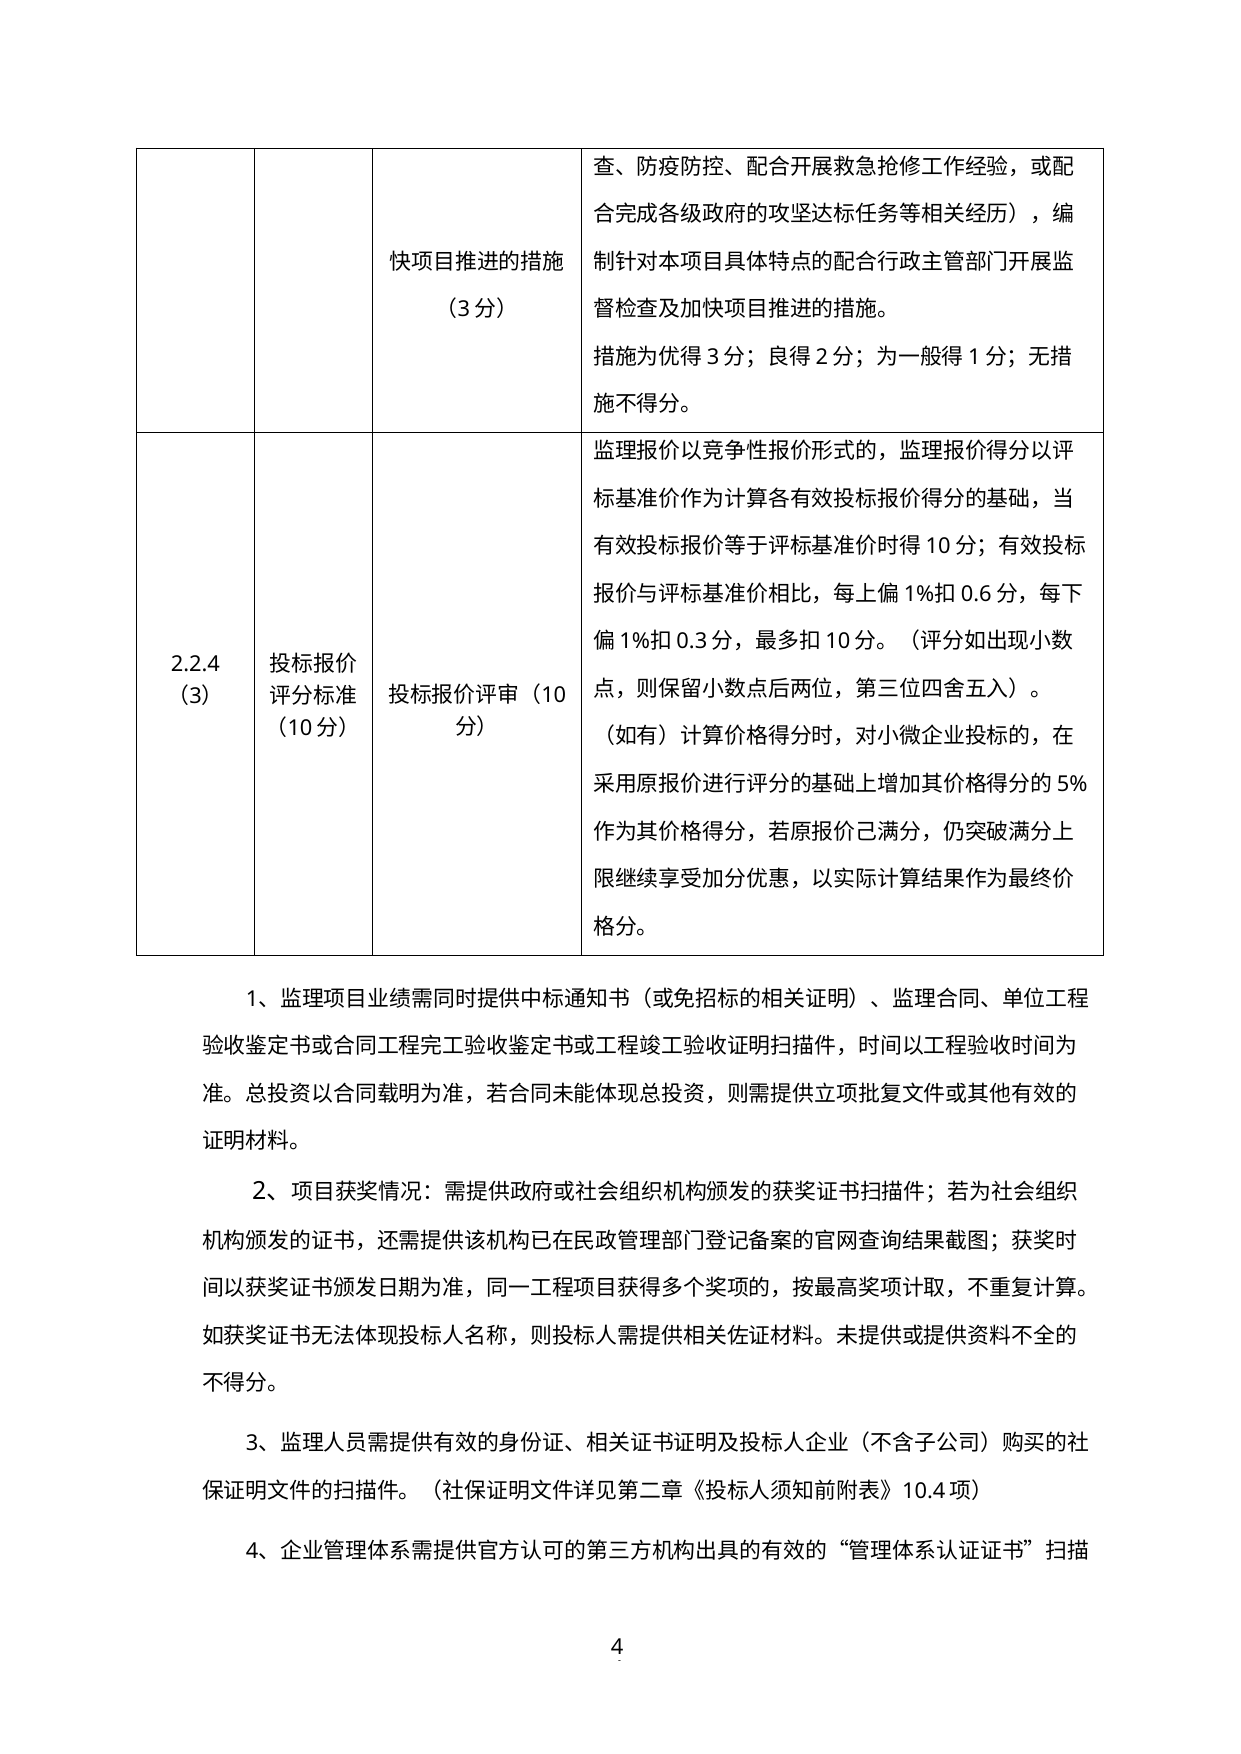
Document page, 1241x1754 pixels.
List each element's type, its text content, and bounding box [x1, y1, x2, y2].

table_cell 投标报价评分标准（10分） [255, 433, 372, 954]
table_cell 2.2.4 （3） [137, 433, 254, 954]
table_cell 投标报价评审（10分） [373, 433, 581, 954]
text 2、项目获奖情况：需提供政府或社会组织机构颁发的获奖证书扫描件；若为社会组织机构颁发的证书，还需提供该机构已在民政管理部门登记备案的官网查询结果截图；获奖时间以获奖证书颁发日期为准，同一工程项目获得多个奖项的，按最高奖项计取，不重复计算。如获奖证书无法体现投标人名称，则投标人需提供相关佐证材料。未提供或提供资料不全的不得分。 [202, 1171, 1093, 1397]
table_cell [373, 149, 581, 432]
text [202, 1533, 1093, 1565]
table_cell 监理报价以竞争性报价形式的，监理报价得分以评标基准价作为计算各有效投标报价得分的基础，当有效投标报价等于评标基准价时得10分；有效投标报价与评标基准价相比，每上偏1%扣0.6分，每下偏1%扣0.3分，最多扣10分。（评分如出现小数点，则保留小数点后两位，第三位四舍五入）。 （如有）计算价格得分时，对小微企业投标的，在采用原报价进行评分的基础上增加其价格得分的5%作为其价格得分，若原报价己满分，仍突破满分上限继续享受加分优惠，以实际计算结果作为最终价格分。 [582, 433, 1103, 954]
text 3、监理人员需提供有效的身份证、相关证书证明及投标人企业（不含子公司）购买的社保证明文件的扫描件。（社保证明文件详见第二章《投标人须知前附表》10.4项） [202, 1425, 1093, 1505]
list 监理项目业绩需同时提供中标通知书（或免招标的相关证明）、监理合同、单位工程验收鉴定书或合同工程完工验收鉴定书或工程竣工验收证明扫描件，时间以工程验收时间为准。总投资以合同载明为准，若合同未能体现总投资，则需提供立项批复文件或其他有效的证明材料。 [202, 981, 1093, 1155]
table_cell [582, 149, 1103, 432]
